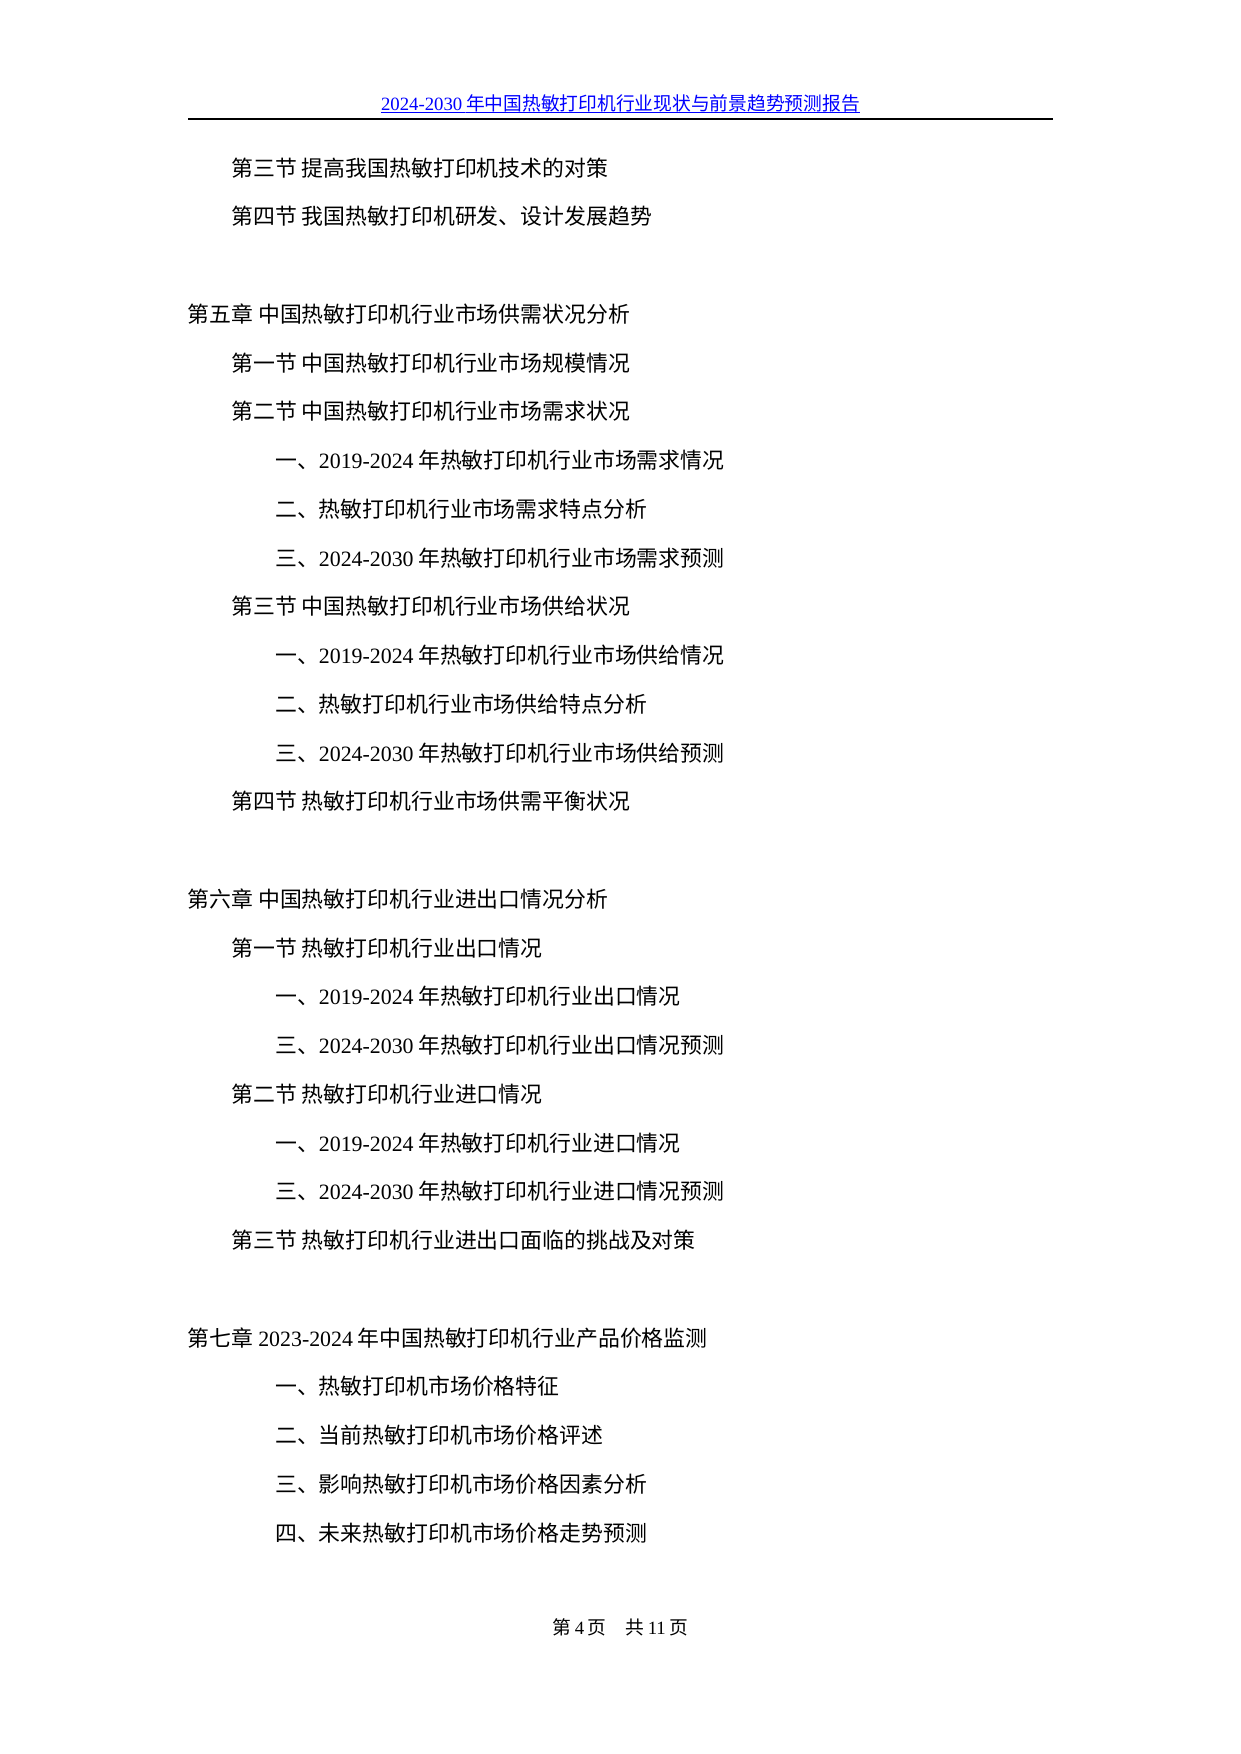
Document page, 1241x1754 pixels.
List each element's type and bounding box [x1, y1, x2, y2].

text [187, 150, 1053, 1548]
